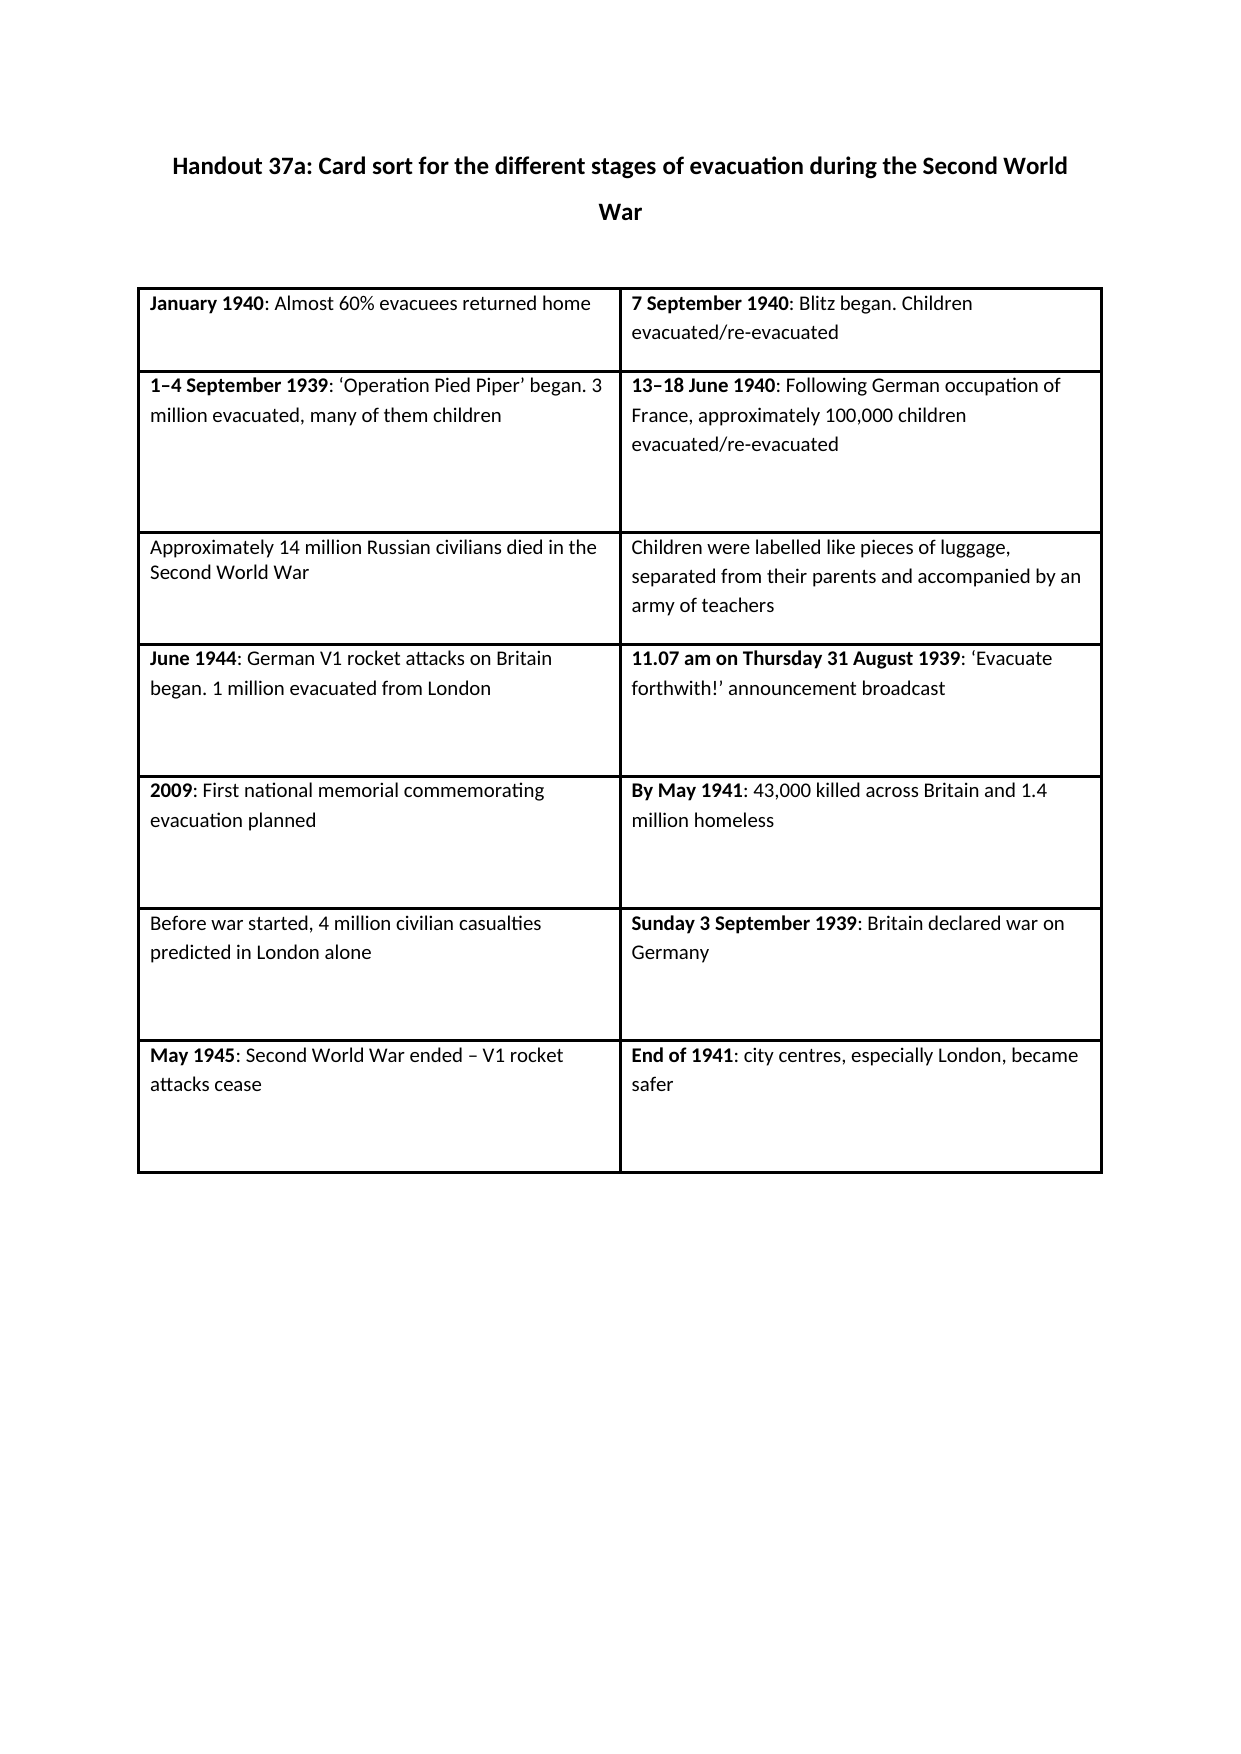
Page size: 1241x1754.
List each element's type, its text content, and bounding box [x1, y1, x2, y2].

table_cell 13–18 June 1940: Following German occupation of France, approximately 100,000 children evacuated/re-evacuated [622, 373, 1100, 531]
table_cell 11.07 am on Thursday 31 August 1939: ‘Evacuate forthwith!’ announcement broadcast [622, 646, 1100, 774]
table_cell Approximately 14 million Russian civilians died in the Second World War [140, 534, 619, 642]
table_header 7 September 1940: Blitz began. Children evacuated/re-evacuated [622, 290, 1100, 369]
text Handout 37a: Card sort for the different stages of evacuation during the Second World War [150, 150, 1090, 226]
table_cell By May 1941: 43,000 killed across Britain and 1.4 million homeless [622, 778, 1100, 907]
table_header January 1940: Almost 60% evacuees returned home [140, 290, 619, 369]
table_cell 1–4 September 1939: ‘Operation Pied Piper’ began. 3 million evacuated, many of them children [140, 373, 619, 531]
table_cell Sunday 3 September 1939: Britain declared war on Germany [622, 910, 1100, 1039]
table_cell Children were labelled like pieces of luggage, separated from their parents and accompanied by an army of teachers [622, 534, 1100, 642]
table_cell June 1944: German V1 rocket attacks on Britain began. 1 million evacuated from London [140, 646, 619, 774]
table_cell 2009: First national memorial commemorating evacuation planned [140, 778, 619, 907]
table_cell End of 1941: city centres, especially London, became safer [622, 1042, 1100, 1171]
table_cell Before war started, 4 million civilian casualties predicted in London alone [140, 910, 619, 1039]
table_cell May 1945: Second World War ended – V1 rocket attacks cease [140, 1042, 619, 1171]
